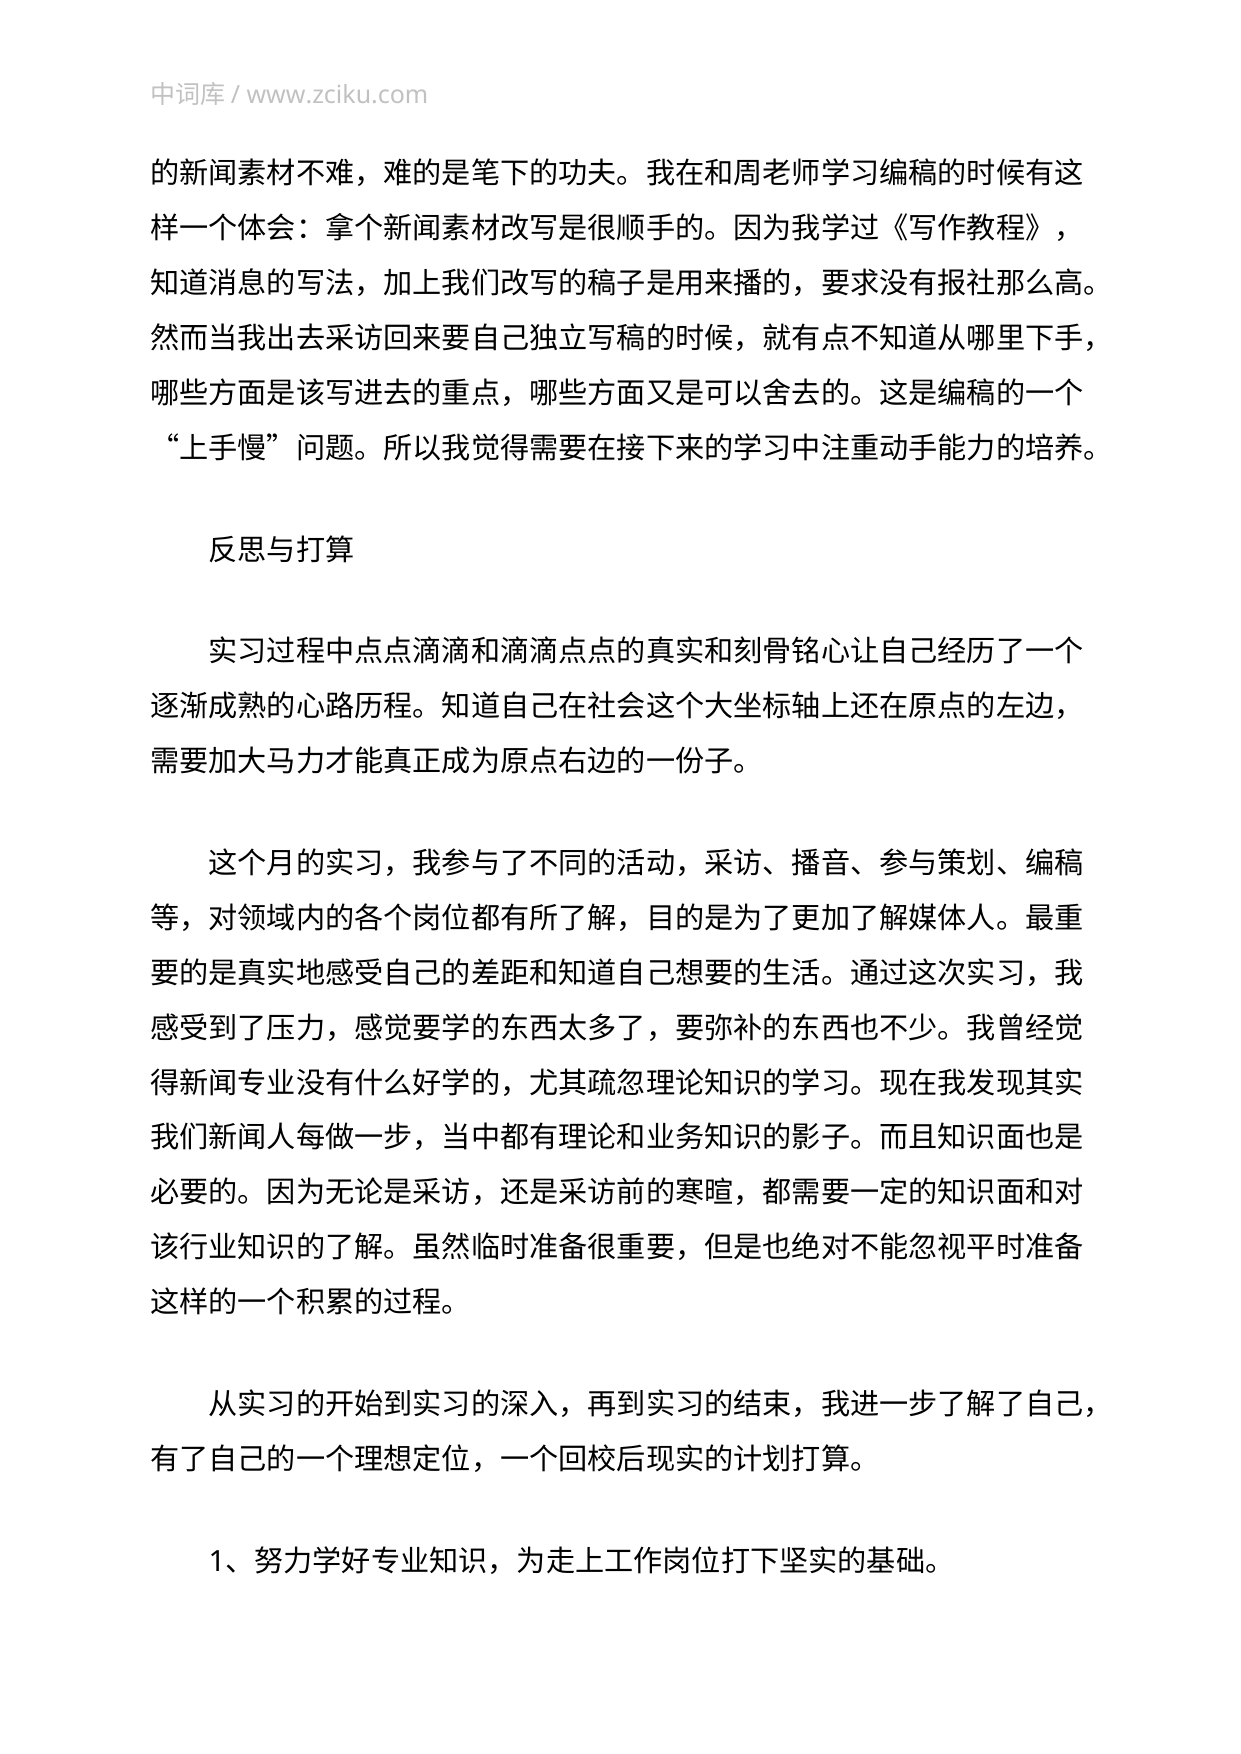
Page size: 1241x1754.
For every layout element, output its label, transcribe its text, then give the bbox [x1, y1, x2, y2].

text 从实习的开始到实习的深入，再到实习的结束，我进一步了解了自己，有了自己的一个理想定位，一个回校后现实的计划打算。 [150, 1381, 1090, 1478]
text 1、努力学好专业知识，为走上工作岗位打下坚实的基础。 [150, 1537, 1090, 1579]
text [150, 150, 1090, 467]
text 这个月的实习，我参与了不同的活动，采访、播音、参与策划、编稿等，对领域内的各个岗位都有所了解，目的是为了更加了解媒体人。最重要的是真实地感受自己的差距和知道自己想要的生活。通过这次实习，我感受到了压力，感觉要学的东西太多了，要弥补的东西也不少。我曾经觉得新闻专业没有什么好学的，尤其疏忽理论知识的学习。现在我发现其实我们新闻人每做一步，当中都有理论和业务知识的影子。而且知识面也是必要的。因为无论是采访，还是采访前的寒暄，都需要一定的知识面和对该行业知识的了解。虽然临时准备很重要，但是也绝对不能忽视平时准备这样的一个积累的过程。 [150, 839, 1090, 1321]
text 反思与打算 [150, 526, 1090, 568]
text 实习过程中点点滴滴和滴滴点点的真实和刻骨铭心让自己经历了一个逐渐成熟的心路历程。知道自己在社会这个大坐标轴上还在原点的左边，需要加大马力才能真正成为原点右边的一份子。 [150, 628, 1090, 780]
